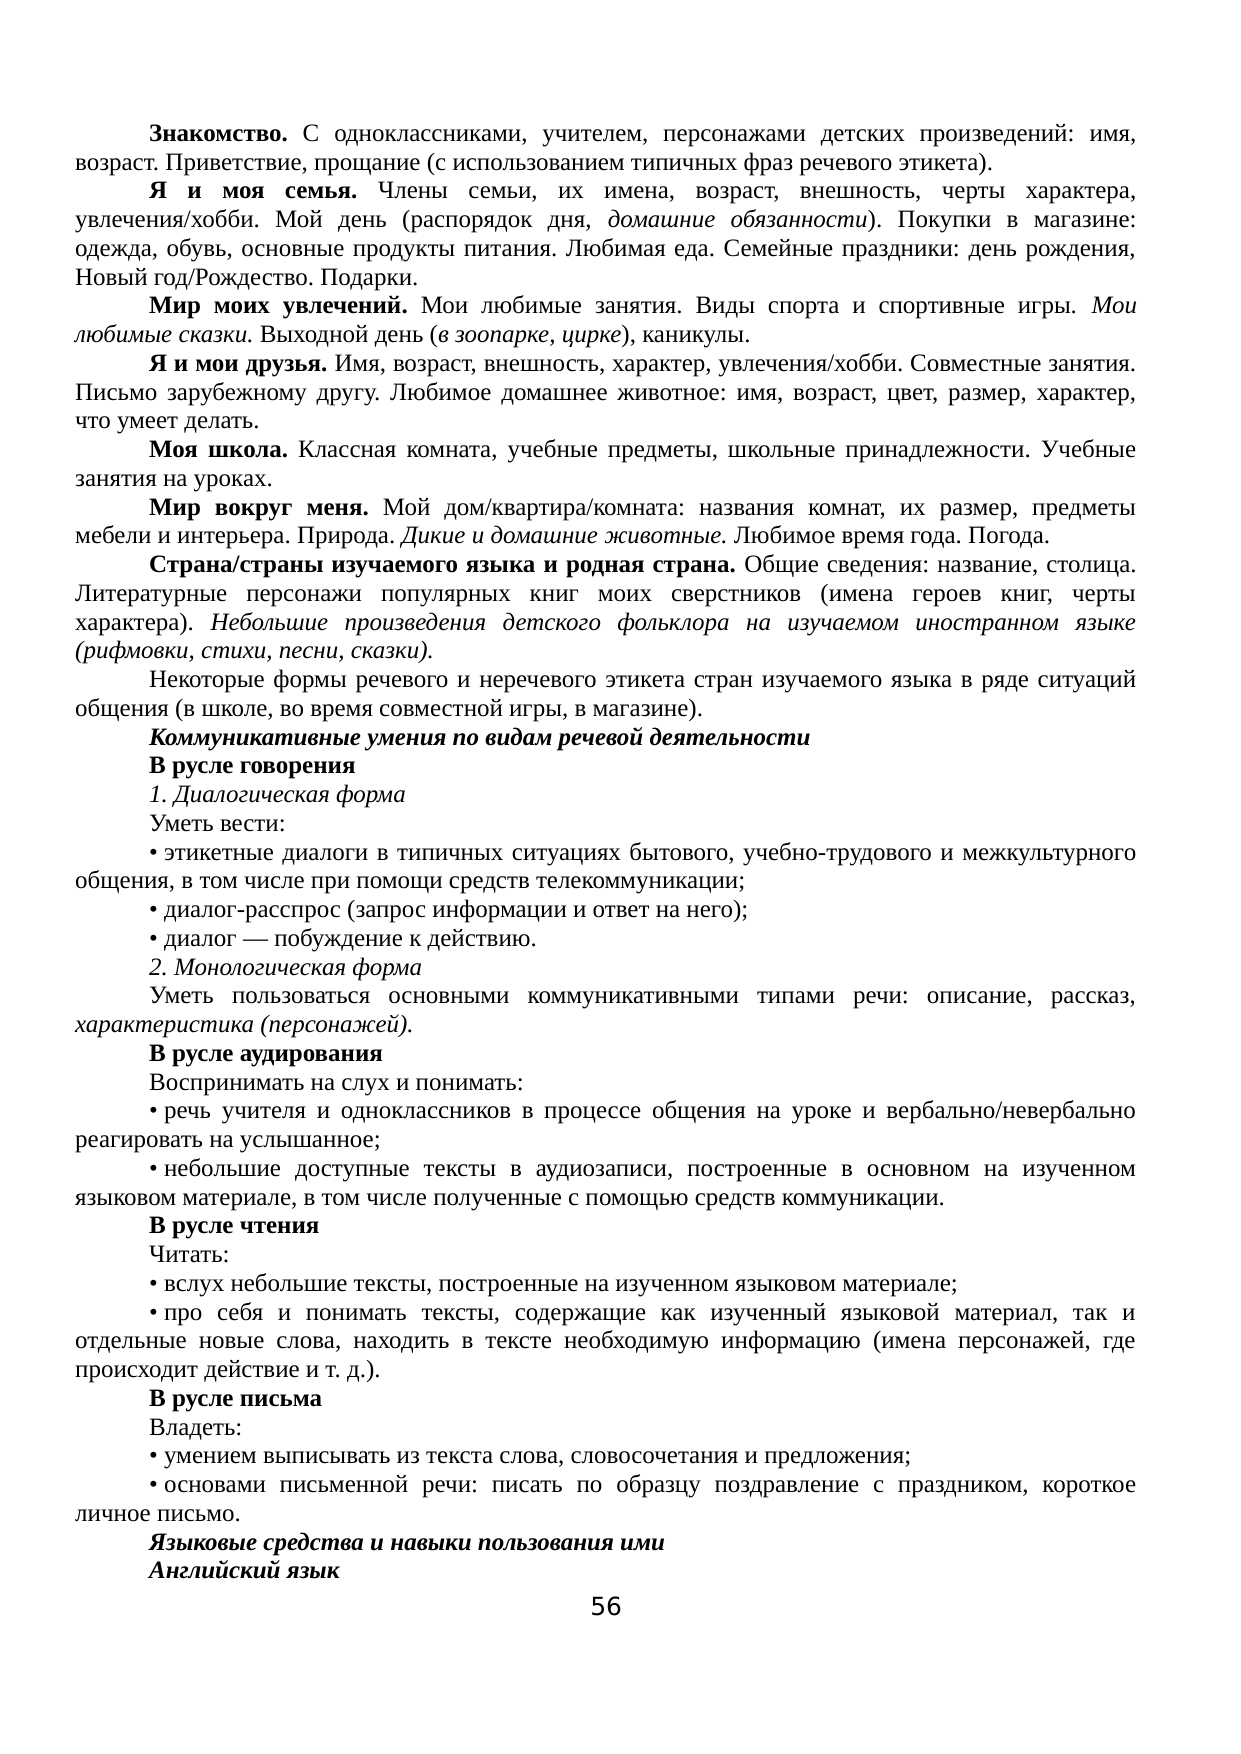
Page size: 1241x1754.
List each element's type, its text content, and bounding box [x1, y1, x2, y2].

text Я и мои друзья. Имя, возраст, внешность, характер, увлечения/хобби. Совместные занятия. Письмо зарубежному другу. Любимое домашнее животное: имя, возраст, цвет, размер, характер, что умеет делать. [75, 348, 1137, 434]
text Уметь вести: [75, 808, 1137, 837]
text Читать: [75, 1239, 1137, 1268]
text • умением выписывать из текста слова, словосочетания и предложения; [75, 1441, 1137, 1469]
text 1. Диалогическая форма [75, 779, 1137, 808]
text Уметь пользоваться основными коммуникативными типами речи: описание, рассказ, характеристика (персонажей). [75, 981, 1137, 1038]
text • небольшие доступные тексты в аудиозаписи, построенные в основном на изученном языковом материале, в том числе полученные с помощью средств коммуникации. [75, 1153, 1137, 1211]
text • этикетные диалоги в типичных ситуациях бытового, учебно-трудового и межкультурного общения, в том числе при помощи средств телекоммуникации; [75, 837, 1137, 894]
text 2. Монологическая форма [75, 952, 1137, 981]
text Английский язык [75, 1556, 1137, 1584]
text • диалог-расспрос (запрос информации и ответ на него); [75, 894, 1137, 923]
text Мир моих увлечений. Мои любимые занятия. Виды спорта и спортивные игры. Мои любимые сказки. Выходной день (в зоопарке, цирке), каникулы. [75, 291, 1137, 348]
text Я и моя семья. Члены семьи, их имена, возраст, внешность, черты характера, увлечения/хобби. Мой день (распорядок дня, домашние обязанности). Покупки в магазине: одежда, обувь, основные продукты питания. Любимая еда. Семейные праздники: день рождения, Новый год/Рождество. Подарки. [75, 176, 1137, 291]
text В русле письма [75, 1383, 1137, 1412]
text Мир вокруг меня. Мой дом/квартира/комната: названия комнат, их размер, предметы мебели и интерьера. Природа. Дикие и домашние животные. Любимое время года. Погода. [75, 492, 1137, 549]
text Некоторые формы речевого и неречевого этикета стран изучаемого языка в ряде ситуаций общения (в школе, во время совместной игры, в магазине). [75, 664, 1137, 722]
text В русле чтения [75, 1211, 1137, 1239]
text • про себя и понимать тексты, содержащие как изученный языковой материал, так и отдельные новые слова, находить в тексте необходимую информацию (имена персонажей, где происходит действие и т. д.). [75, 1297, 1137, 1383]
text В русле говорения [75, 751, 1137, 779]
text Языковые средства и навыки пользования ими [75, 1527, 1137, 1556]
text Страна/страны изучаемого языка и родная страна. Общие сведения: название, столица. Литературные персонажи популярных книг моих сверстников (имена героев книг, черты характера). Небольшие произведения детского фольклора на изучаемом иностранном языке (рифмовки, стихи, песни, сказки). [75, 549, 1137, 664]
text Знакомство. С одноклассниками, учителем, персонажами детских произведений: имя, возраст. Приветствие, прощание (с использованием типичных фраз речевого этикета). [75, 118, 1137, 176]
text Моя школа. Классная комната, учебные предметы, школьные принадлежности. Учебные занятия на уроках. [75, 434, 1137, 492]
text • диалог — побуждение к действию. [75, 923, 1137, 952]
text • вслух небольшие тексты, построенные на изученном языковом материале; [75, 1268, 1137, 1297]
text Коммуникативные умения по видам речевой деятельности [75, 722, 1137, 751]
text Воспринимать на слух и понимать: [75, 1067, 1137, 1096]
text • основами письменной речи: писать по образцу поздравление с праздником, короткое личное письмо. [75, 1469, 1137, 1527]
text • речь учителя и одноклассников в процессе общения на уроке и вербально/невербально реагировать на услышанное; [75, 1096, 1137, 1153]
text В русле аудирования [75, 1038, 1137, 1067]
text Владеть: [75, 1412, 1137, 1441]
